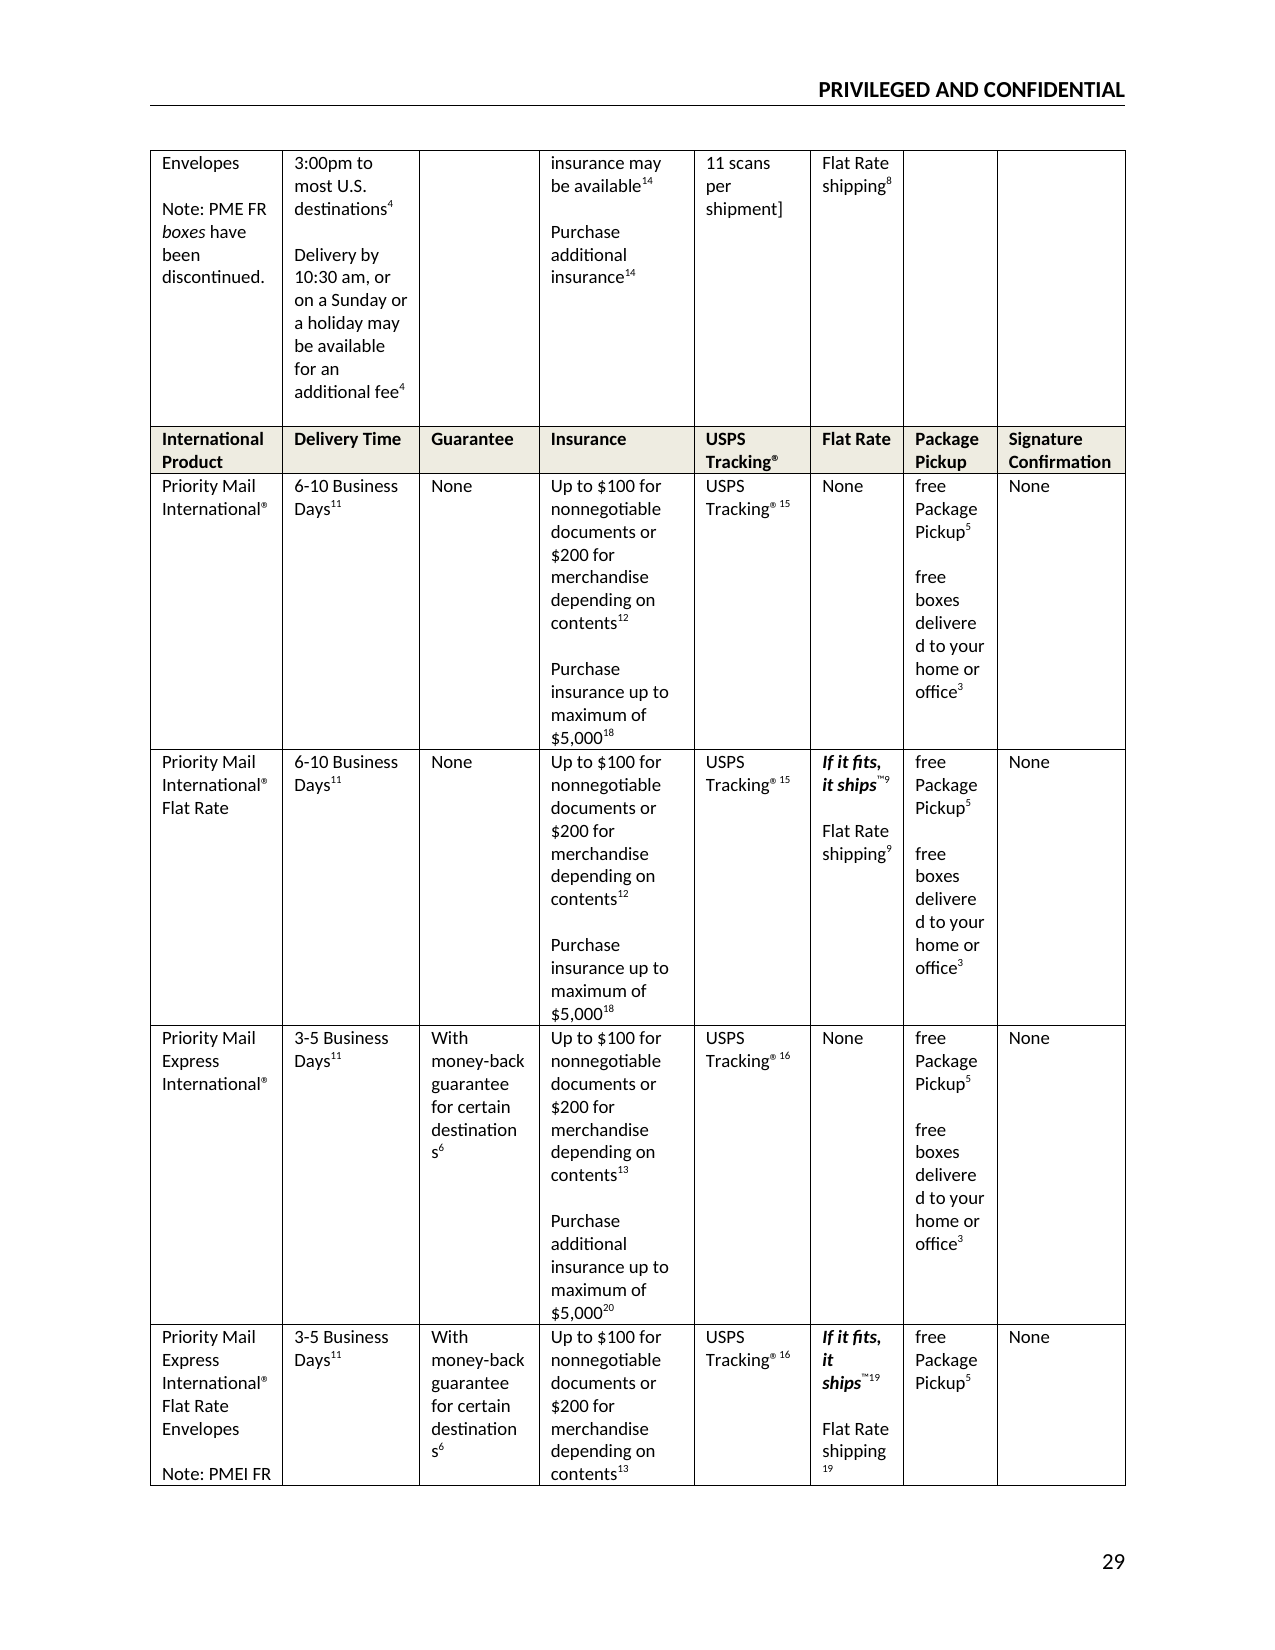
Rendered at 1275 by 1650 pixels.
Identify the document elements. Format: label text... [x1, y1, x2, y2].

table_cell USPS Tracking®15 [695, 474, 810, 749]
table_cell Up to $100 for nonnegotiable documents or $200 for merchandise depending on contents12 Purchase insurance up to maximum of $5,00018 [540, 750, 694, 1025]
table_cell International Product [151, 427, 282, 473]
table_cell 3-5 Business Days11 [283, 1026, 419, 1324]
table_cell Flat Rate [811, 427, 903, 473]
table_cell 6-10 Business Days11 [283, 474, 419, 749]
table_cell 3-5 Business Days11 [283, 1325, 419, 1485]
table_cell None [420, 474, 539, 749]
table_cell None [420, 750, 539, 1025]
table_cell USPS Tracking®15 [695, 750, 810, 1025]
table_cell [151, 151, 282, 426]
table_cell None [811, 474, 903, 749]
table_cell Signature Confirmation [998, 427, 1125, 473]
table_cell None [811, 1026, 903, 1324]
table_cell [811, 1325, 903, 1485]
table_cell Priority Mail Express International® [151, 1026, 282, 1324]
table_cell free Package Pickup5 free boxes delivered to your home or office3 [904, 474, 997, 749]
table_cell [904, 151, 997, 426]
table_cell Guarantee [420, 427, 539, 473]
table_cell Priority Mail International® Flat Rate [151, 750, 282, 1025]
table_cell Up to $100 for nonnegotiable documents or $200 for merchandise depending on contents12 Purchase insurance up to maximum of $5,00018 [540, 474, 694, 749]
table_cell 6-10 Business Days11 [283, 750, 419, 1025]
table_cell None [998, 1026, 1125, 1324]
table_cell free Package Pickup5 free boxes delivered to your home or office3 [904, 750, 997, 1025]
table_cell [420, 151, 539, 426]
table_cell Delivery Time [283, 427, 419, 473]
table_cell free Package Pickup5 free boxes delivered to your home or office3 [904, 1026, 997, 1324]
table_cell None [998, 474, 1125, 749]
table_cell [420, 1325, 539, 1485]
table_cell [998, 151, 1125, 426]
table_cell None [998, 1325, 1125, 1485]
table_cell Package Pickup [904, 427, 997, 473]
table_cell If it fits, it ships™9 Flat Rate shipping9 [811, 750, 903, 1025]
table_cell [151, 1325, 282, 1485]
table_cell Up to $100 for nonnegotiable documents or $200 for merchandise depending on contents13 Purchase additional insurance up to maximum of $5,00020 [540, 1026, 694, 1324]
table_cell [811, 151, 903, 426]
table_cell Insurance [540, 427, 694, 473]
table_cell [540, 151, 694, 426]
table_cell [283, 151, 419, 426]
table_cell USPS Tracking®16 [695, 1026, 810, 1324]
table_cell With money-back guarantee for certain destinations6 [420, 1026, 539, 1324]
table_cell USPS Tracking® [695, 427, 810, 473]
table_cell Priority Mail International® [151, 474, 282, 749]
table_cell None [998, 750, 1125, 1025]
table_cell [904, 1325, 997, 1485]
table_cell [695, 151, 810, 426]
table_cell USPS Tracking®16 [695, 1325, 810, 1485]
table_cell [540, 1325, 694, 1485]
